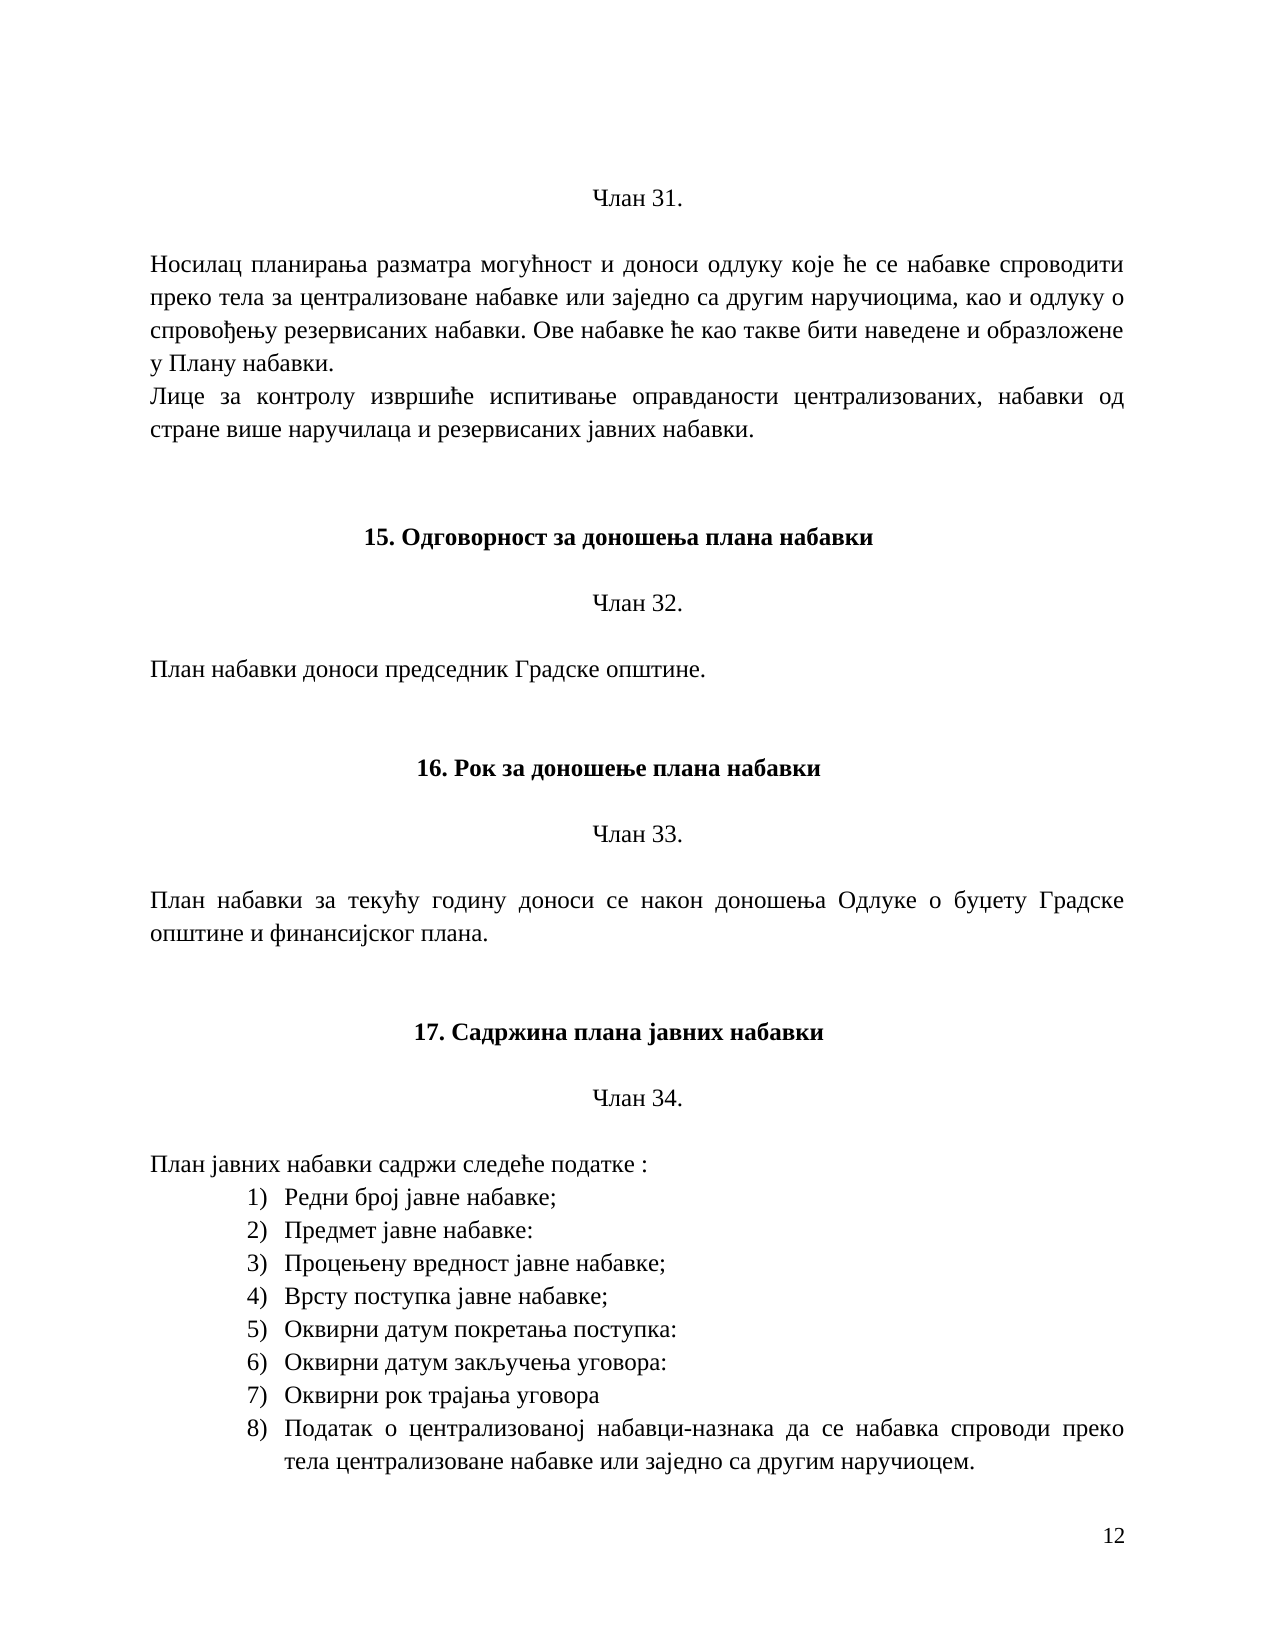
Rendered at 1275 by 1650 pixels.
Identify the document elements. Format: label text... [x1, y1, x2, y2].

list Редни број јавне набавке; [247, 1182, 1125, 1211]
list Одговорност за доношења плана набавки [112, 522, 1125, 551]
list Предмет јавне набавке: [247, 1215, 1125, 1244]
list Оквирни рок трајања уговора [247, 1380, 1125, 1409]
list Лице за контролу извршиће испитивање оправданости централизованих, набавки од стране више наручилаца и резервисаних јавних набавки. [150, 381, 1125, 443]
list План јавних набавки садржи следеће податке : [150, 1149, 1125, 1178]
list Члан 34. [150, 1083, 1125, 1112]
list Члан 31. [150, 183, 1125, 212]
list План набавки за текућу годину доноси се након доношења Одлуке о буџету Градске општине и финансијског плана. [150, 885, 1125, 947]
list Члан 32. [150, 588, 1125, 617]
list Процењену вредност јавне набавке; [247, 1248, 1125, 1277]
list Члан 33. [150, 819, 1125, 848]
list План набавки доноси председник Градске општине. [150, 654, 1125, 683]
list Оквирни датум закључења уговора: [247, 1347, 1125, 1376]
list Оквирни датум покретања поступка: [247, 1314, 1125, 1343]
list Рок за доношење плана набавки [112, 753, 1125, 782]
list Садржина плана јавних набавки [112, 1017, 1125, 1046]
list Податак о централизованој набавци-назнака да се набавка спроводи преко тела централизоване набавке или заједно са другим наручиоцем. [247, 1413, 1125, 1475]
list Врсту поступка јавне набавке; [247, 1281, 1125, 1310]
list Носилац планирања разматра могућност и доноси одлуку које ће се набавке спроводити преко тела за централизоване набавке или заједно са другим наручиоцима, као и одлуку о спровођењу резервисаних набавки. Ове набавке ће као такве бити наведене и образложене у Плану набавки. [150, 249, 1125, 377]
